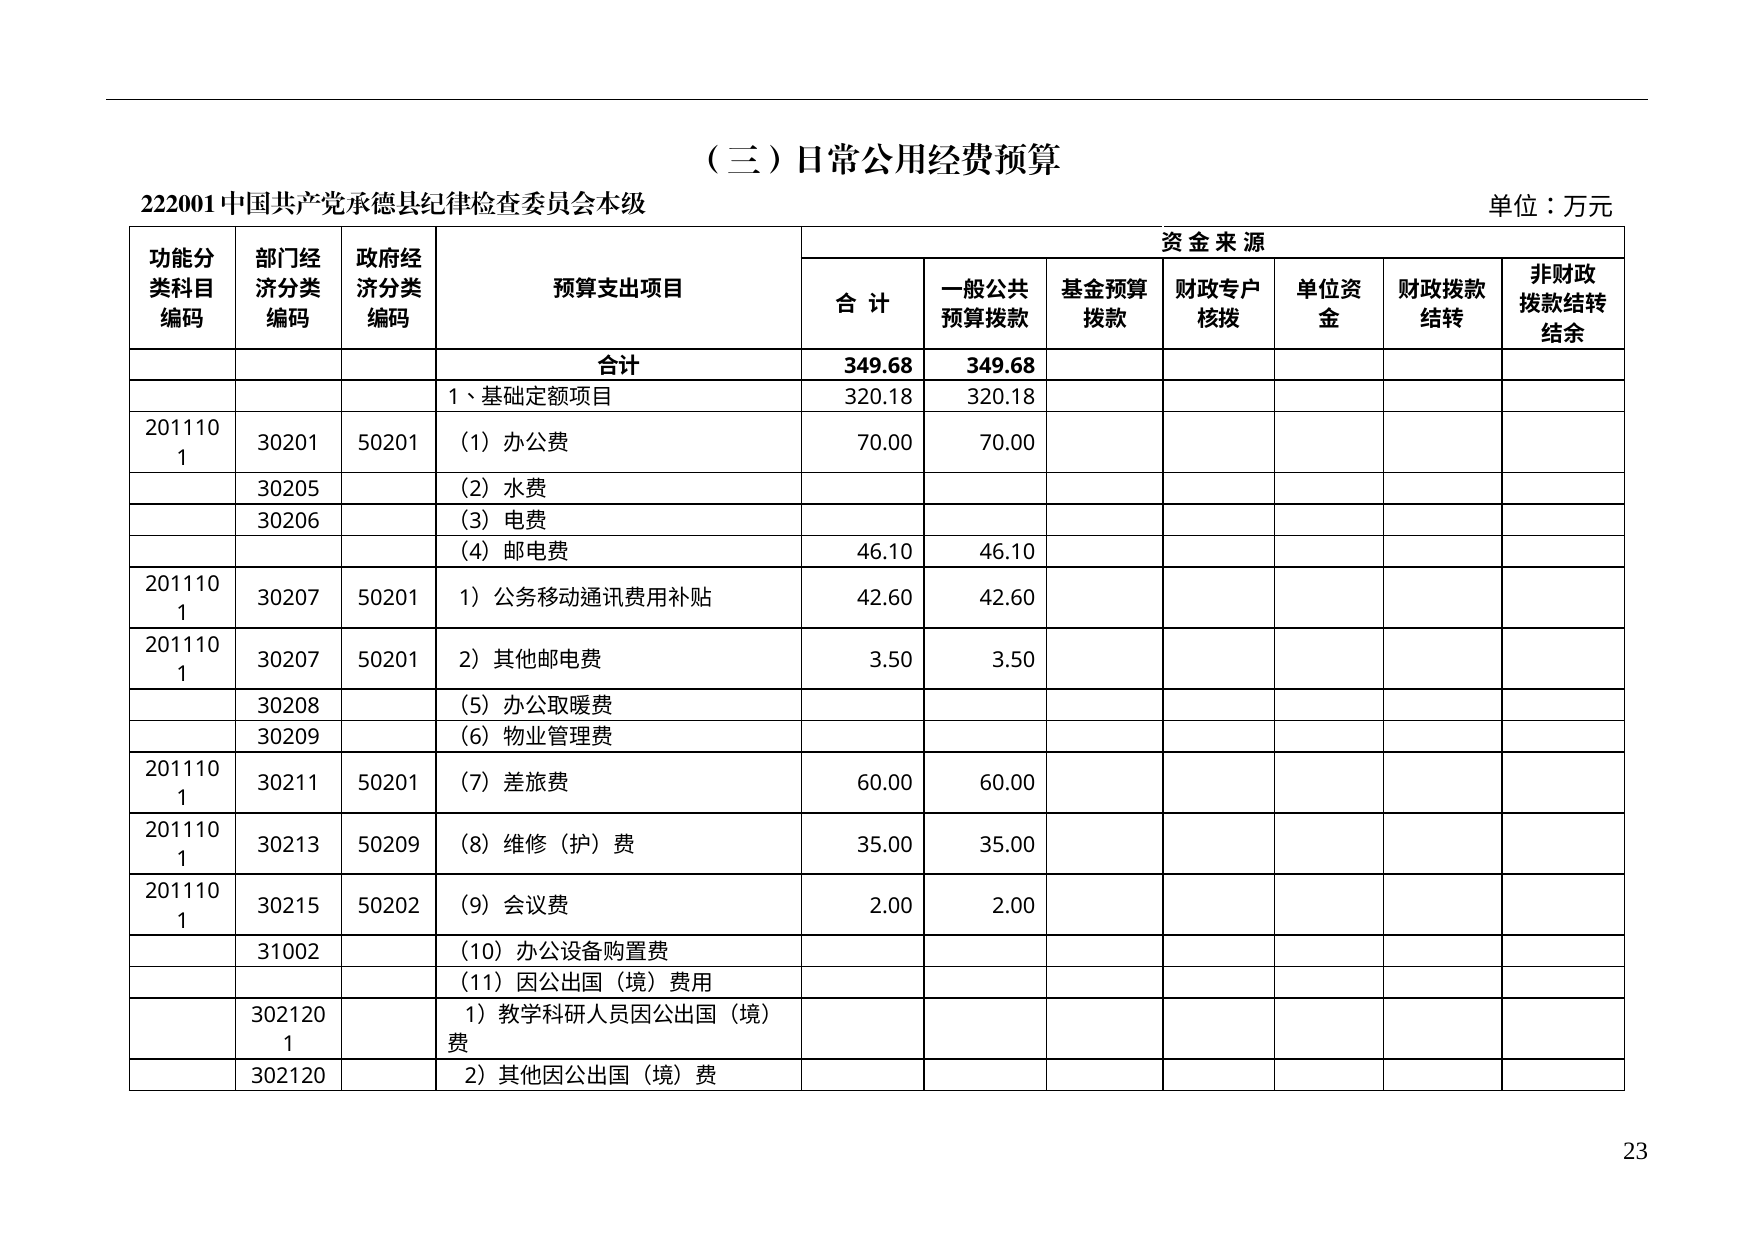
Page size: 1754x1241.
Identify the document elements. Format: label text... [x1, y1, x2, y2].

table_cell 功能分类科目编码 [130, 227, 235, 348]
table_cell [1275, 536, 1383, 566]
table_cell 3021202 [236, 1060, 341, 1089]
table_cell [1275, 753, 1383, 812]
table_cell [802, 1060, 923, 1089]
table_header 单位：万元 [1164, 183, 1624, 226]
table_cell [1275, 350, 1383, 379]
table_cell [1503, 412, 1624, 472]
table_cell [1384, 936, 1501, 966]
table_cell [1503, 999, 1624, 1058]
table_cell [925, 690, 1046, 719]
table_cell 非财政 拨款结转 结余 [1503, 259, 1624, 348]
table_cell [1384, 473, 1501, 503]
table_cell 46.10 [925, 536, 1046, 566]
table_cell 30205 [236, 473, 341, 503]
table_header 222001中国共产党承德县纪律检查委员会本级 [130, 183, 1162, 226]
table_cell [342, 721, 435, 751]
table_cell [1384, 568, 1501, 627]
table_cell （7）差旅费 [437, 753, 801, 812]
table_cell [1503, 967, 1624, 997]
table_cell [1164, 999, 1274, 1058]
table_cell [342, 1060, 435, 1089]
table_cell 一般公共 预算拨款 [925, 259, 1046, 348]
table_cell 320.18 [802, 381, 923, 411]
table_cell （10）办公设备购置费 [437, 936, 801, 966]
table_cell [1503, 1060, 1624, 1089]
table_cell [1164, 536, 1274, 566]
table_cell [1275, 1060, 1383, 1089]
table_cell 1）公务移动通讯费用补贴 [437, 568, 801, 627]
table_cell [1164, 967, 1274, 997]
table_cell [1164, 875, 1274, 934]
table_cell 财政专户 核拨 [1164, 259, 1274, 348]
table_cell 60.00 [802, 753, 923, 812]
table_cell [1275, 473, 1383, 503]
table_cell [1275, 936, 1383, 966]
table_cell 预算支出项目 [437, 227, 801, 348]
table_cell [1275, 690, 1383, 719]
table_cell [1164, 814, 1274, 873]
table_cell 部门经济分类编码 [236, 227, 341, 348]
table_cell [1047, 568, 1162, 627]
table_cell [130, 473, 235, 503]
table_cell 60.00 [925, 753, 1046, 812]
table_cell 2011101 [130, 412, 235, 472]
table_cell 30207 [236, 568, 341, 627]
table_cell [925, 936, 1046, 966]
table_cell 2.00 [925, 875, 1046, 934]
table_cell [925, 473, 1046, 503]
table_cell [1275, 381, 1383, 411]
table_cell 42.60 [802, 568, 923, 627]
table_cell [1384, 381, 1501, 411]
table_cell [1503, 350, 1624, 379]
table_cell 2.00 [802, 875, 923, 934]
table_cell [1164, 350, 1274, 379]
table_cell [1384, 536, 1501, 566]
table_cell [802, 999, 923, 1058]
table_cell [342, 505, 435, 534]
table_cell [1503, 536, 1624, 566]
table_cell [1275, 967, 1383, 997]
table_cell [130, 967, 235, 997]
table_cell [1164, 412, 1274, 472]
table_cell [1503, 814, 1624, 873]
table_cell [1047, 412, 1162, 472]
table_cell 349.68 [925, 350, 1046, 379]
table_cell [1503, 629, 1624, 688]
table_cell [925, 999, 1046, 1058]
table_cell [1047, 936, 1162, 966]
table_cell [1275, 568, 1383, 627]
table_cell （3）电费 [437, 505, 801, 534]
table_cell （2）水费 [437, 473, 801, 503]
table_cell 46.10 [802, 536, 923, 566]
table_cell [1164, 753, 1274, 812]
table_cell [342, 350, 435, 379]
table_cell [1503, 568, 1624, 627]
table_cell [1503, 875, 1624, 934]
table_cell [130, 721, 235, 751]
table_cell 30209 [236, 721, 341, 751]
table_cell [130, 381, 235, 411]
table_cell 30206 [236, 505, 341, 534]
table_cell （11）因公出国（境）费用 [437, 967, 801, 997]
table_cell 349.68 [802, 350, 923, 379]
table_cell [342, 999, 435, 1058]
table_cell [1275, 721, 1383, 751]
table_cell [925, 721, 1046, 751]
table_cell 2）其他邮电费 [437, 629, 801, 688]
table_cell [130, 936, 235, 966]
table_cell [802, 721, 923, 751]
table_cell [1164, 568, 1274, 627]
table_cell 30211 [236, 753, 341, 812]
table_cell 50209 [342, 814, 435, 873]
table_cell [342, 967, 435, 997]
table_cell 70.00 [802, 412, 923, 472]
table_cell [802, 690, 923, 719]
table_cell [236, 350, 341, 379]
table_cell 合计 [437, 350, 801, 379]
table_cell 3.50 [802, 629, 923, 688]
table_cell [1164, 505, 1274, 534]
table_cell 2011101 [130, 814, 235, 873]
table_cell [342, 381, 435, 411]
table_cell 1、基础定额项目 [437, 381, 801, 411]
table_cell [1384, 629, 1501, 688]
table_cell 50201 [342, 629, 435, 688]
table_cell [1164, 721, 1274, 751]
table_cell [1275, 412, 1383, 472]
table_cell 70.00 [925, 412, 1046, 472]
table_cell 30207 [236, 629, 341, 688]
table_cell [1047, 690, 1162, 719]
table_cell [1275, 875, 1383, 934]
table_cell [802, 967, 923, 997]
table_cell [1384, 412, 1501, 472]
table_cell [1503, 721, 1624, 751]
table_cell [1047, 505, 1162, 534]
table_cell [1047, 536, 1162, 566]
table_cell [802, 505, 923, 534]
table_cell [1047, 381, 1162, 411]
table_cell 资 金 来 源 [802, 227, 1624, 257]
table_cell 单位资金 [1275, 259, 1383, 348]
table_cell [925, 505, 1046, 534]
table_cell [1164, 936, 1274, 966]
table_cell [1384, 967, 1501, 997]
table_cell [130, 999, 235, 1058]
table_cell [130, 690, 235, 719]
text （三）日常公用经费预算 [106, 142, 1648, 181]
table_cell 基金预算 拨款 [1047, 259, 1162, 348]
table_cell 2011101 [130, 568, 235, 627]
table_cell [1275, 629, 1383, 688]
table_cell [1164, 629, 1274, 688]
table_cell [1047, 1060, 1162, 1089]
table_cell [1047, 473, 1162, 503]
table_cell [1047, 814, 1162, 873]
table_cell [342, 690, 435, 719]
table_cell 30208 [236, 690, 341, 719]
table_cell [1164, 690, 1274, 719]
table_cell 50201 [342, 412, 435, 472]
table_cell [1047, 875, 1162, 934]
table_cell [130, 536, 235, 566]
table_cell 35.00 [802, 814, 923, 873]
table_cell 3.50 [925, 629, 1046, 688]
table_cell [130, 1060, 235, 1089]
table_cell [1047, 753, 1162, 812]
table_cell [1503, 936, 1624, 966]
table_cell 320.18 [925, 381, 1046, 411]
table_cell 1）教学科研人员因公出国（境）费 [437, 999, 801, 1058]
table_cell [802, 936, 923, 966]
table_cell 31002 [236, 936, 341, 966]
table_cell [1503, 753, 1624, 812]
table_cell [802, 473, 923, 503]
table_cell [1384, 505, 1501, 534]
table_cell [925, 1060, 1046, 1089]
table_cell 3021201 [236, 999, 341, 1058]
table_cell [1164, 1060, 1274, 1089]
table_cell 2）其他因公出国（境）费 [437, 1060, 801, 1089]
table_cell 50201 [342, 568, 435, 627]
table_cell [1384, 814, 1501, 873]
table_cell [1384, 690, 1501, 719]
table_cell [925, 967, 1046, 997]
table_cell （4）邮电费 [437, 536, 801, 566]
table_cell 30201 [236, 412, 341, 472]
table_cell [1384, 721, 1501, 751]
table_cell 30215 [236, 875, 341, 934]
table_cell [1164, 473, 1274, 503]
table_cell [342, 473, 435, 503]
table_cell 2011101 [130, 753, 235, 812]
table_cell 2011101 [130, 629, 235, 688]
table_cell [1275, 505, 1383, 534]
table_cell （9）会议费 [437, 875, 801, 934]
table_cell [1275, 999, 1383, 1058]
table_cell 30213 [236, 814, 341, 873]
table_cell [342, 536, 435, 566]
table_cell 42.60 [925, 568, 1046, 627]
table_cell [1047, 967, 1162, 997]
table_cell 财政拨款 结转 [1384, 259, 1501, 348]
table_cell 政府经济分类编码 [342, 227, 435, 348]
table_cell （8）维修（护）费 [437, 814, 801, 873]
table_cell [1503, 690, 1624, 719]
table_cell [342, 936, 435, 966]
table_cell [1164, 381, 1274, 411]
table_cell [236, 967, 341, 997]
table_cell 50202 [342, 875, 435, 934]
table_cell [1503, 473, 1624, 503]
table_cell （5）办公取暖费 [437, 690, 801, 719]
table_cell [1503, 505, 1624, 534]
table_cell [1384, 1060, 1501, 1089]
table_cell [1384, 350, 1501, 379]
table_cell [1503, 381, 1624, 411]
table_cell （6）物业管理费 [437, 721, 801, 751]
table_cell 2011101 [130, 875, 235, 934]
table_cell [1047, 721, 1162, 751]
table_cell （1）办公费 [437, 412, 801, 472]
table_cell 合 计 [802, 259, 923, 348]
table_cell [1384, 753, 1501, 812]
table_cell [1275, 814, 1383, 873]
table_cell [130, 350, 235, 379]
table_cell 35.00 [925, 814, 1046, 873]
table_cell [1384, 875, 1501, 934]
table_cell [1047, 350, 1162, 379]
table_cell [236, 536, 341, 566]
table_cell [1384, 999, 1501, 1058]
table_cell [236, 381, 341, 411]
table_cell [1047, 629, 1162, 688]
table_cell 50201 [342, 753, 435, 812]
table_cell [1047, 999, 1162, 1058]
table_cell [130, 505, 235, 534]
